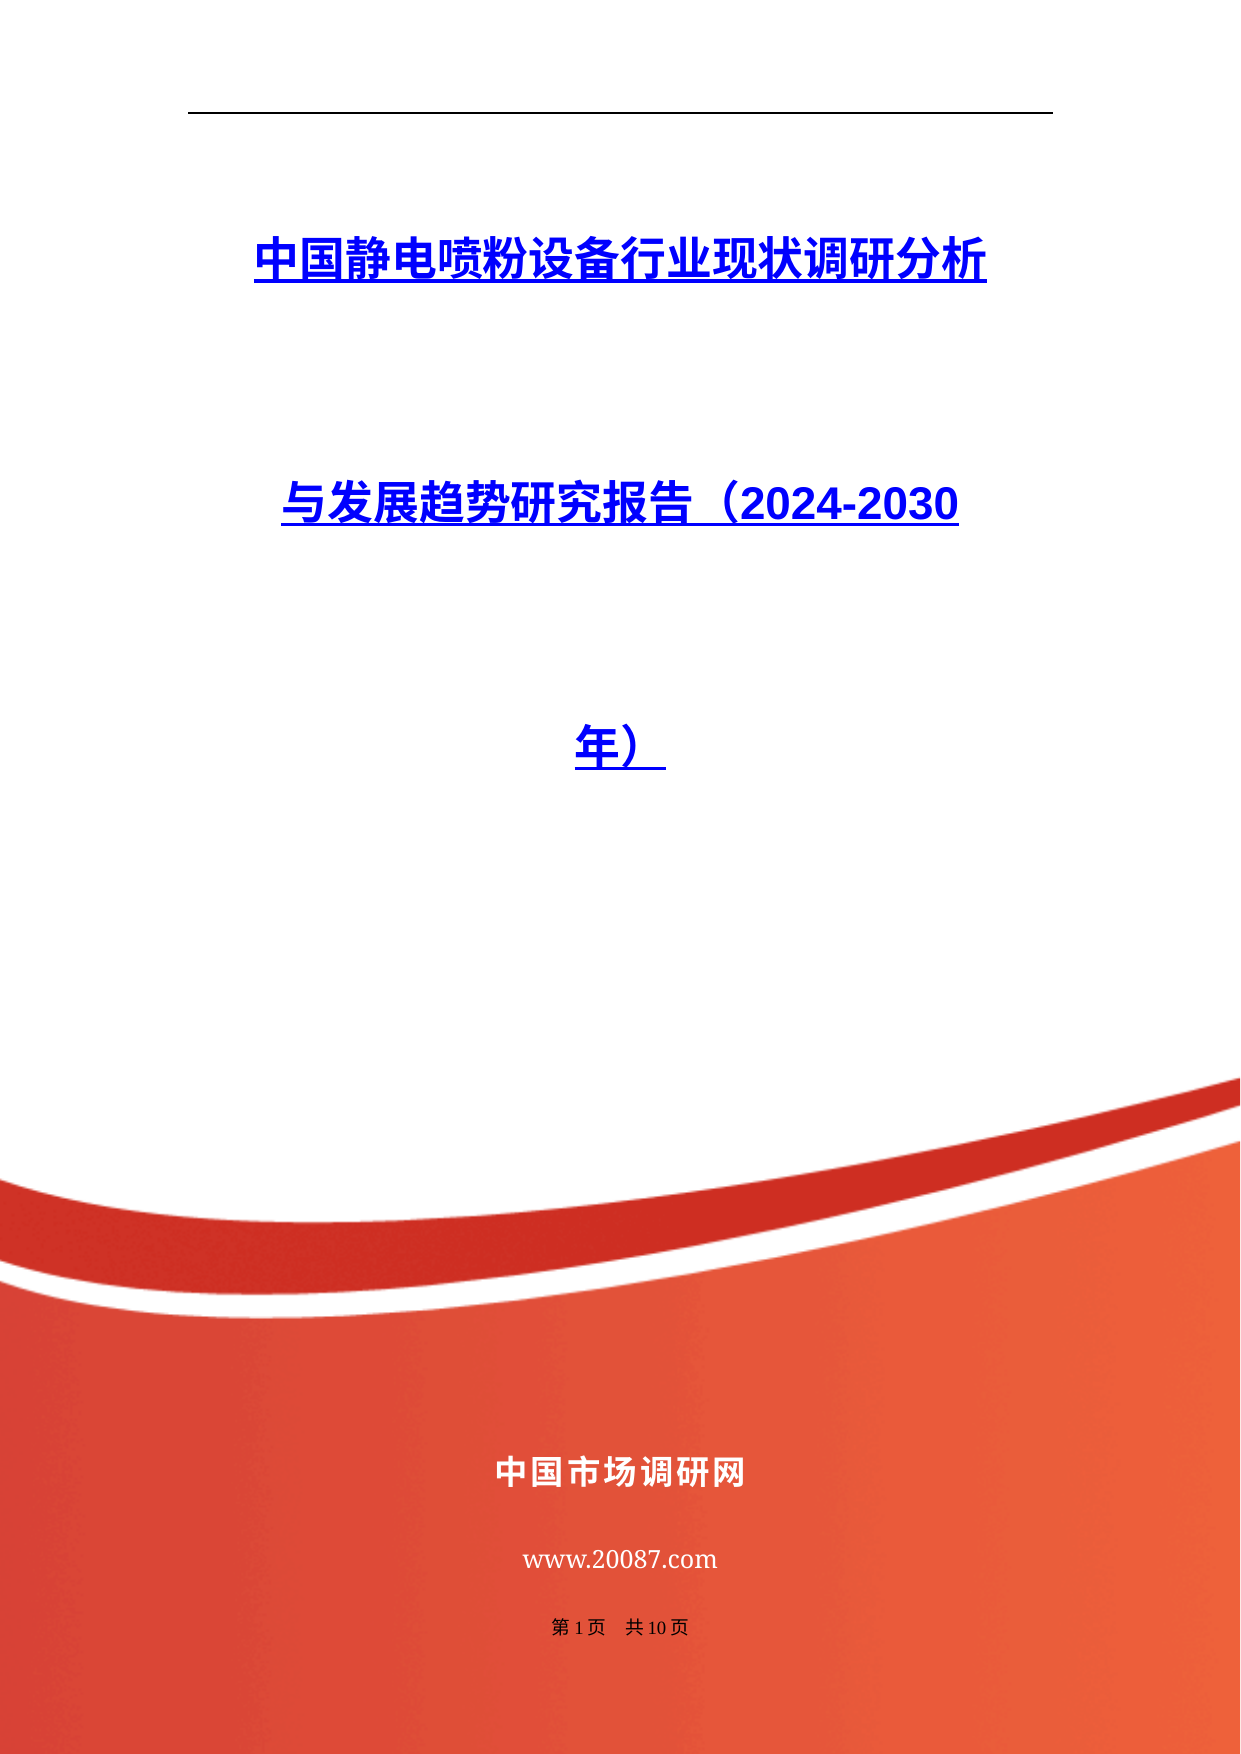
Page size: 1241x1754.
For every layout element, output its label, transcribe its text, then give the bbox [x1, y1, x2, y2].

subtitle 中国市场调研网 [187, 1437, 1053, 1502]
table_header 中国静电喷粉设备行业现状调研分析与发展趋势研究报告（2024-2030年） [188, 207, 1053, 871]
picture [0, 1006, 1241, 1754]
text www.20087.com [187, 1526, 1053, 1591]
